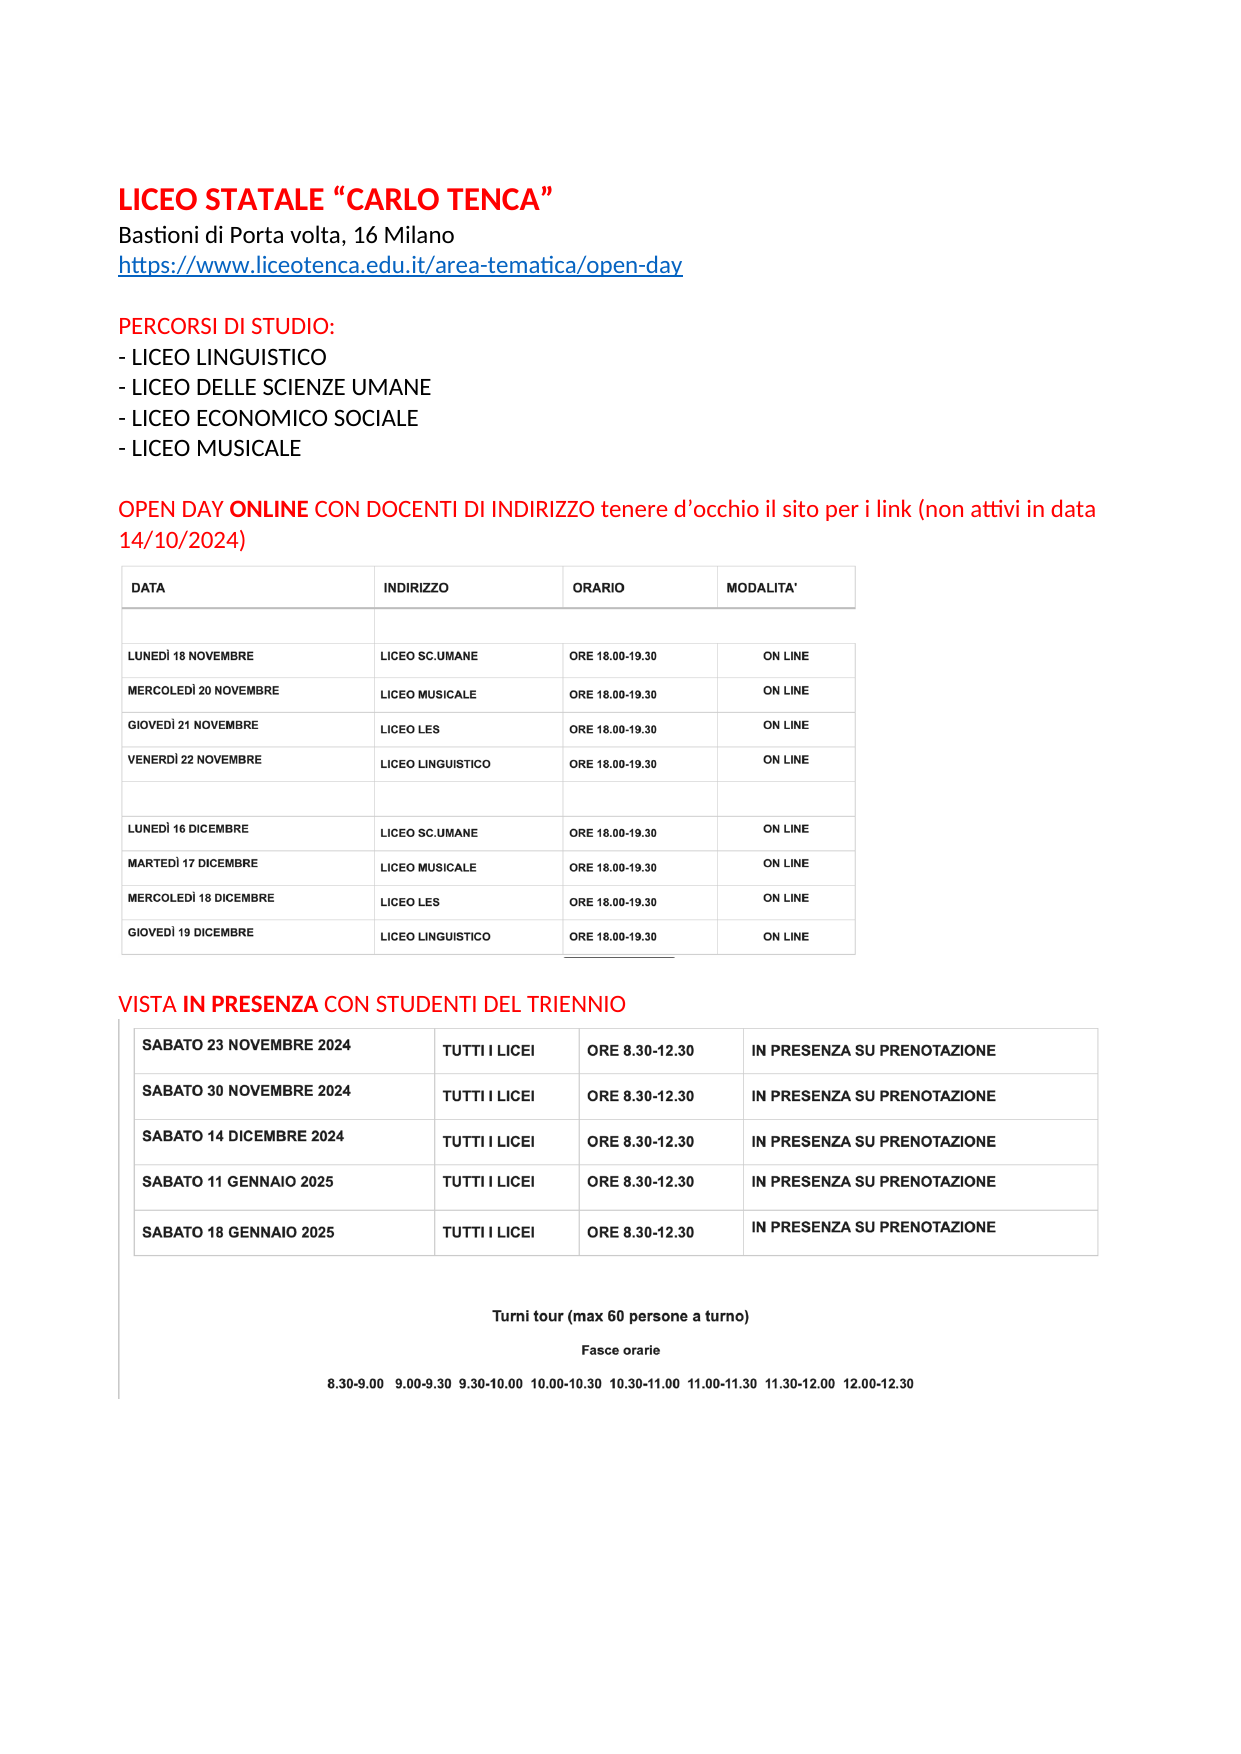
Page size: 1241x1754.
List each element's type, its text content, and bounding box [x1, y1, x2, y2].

picture [118, 1019, 1123, 1399]
text Bastioni di Porta volta, 16 Milano [118, 219, 1122, 249]
text https://www.liceotenca.edu.it/area-tematica/open-day [118, 249, 1122, 280]
text OPEN DAY ONLINE CON DOCENTI DI INDIRIZZO tenere d’occhio il sito per i link (non attivi in data 14/10/2024) [118, 493, 1122, 554]
text - LICEO LINGUISTICO [118, 341, 1122, 371]
text - LICEO ECONOMICO SOCIALE [118, 402, 1122, 432]
picture [118, 554, 857, 958]
text - LICEO MUSICALE [118, 432, 1122, 463]
text PERCORSI DI STUDIO: [118, 310, 1122, 341]
text - LICEO DELLE SCIENZE UMANE [118, 371, 1122, 402]
text VISTA IN PRESENZA CON STUDENTI DEL TRIENNIO [118, 988, 1122, 1019]
text LICEO STATALE “CARLO TENCA” [118, 178, 1122, 219]
